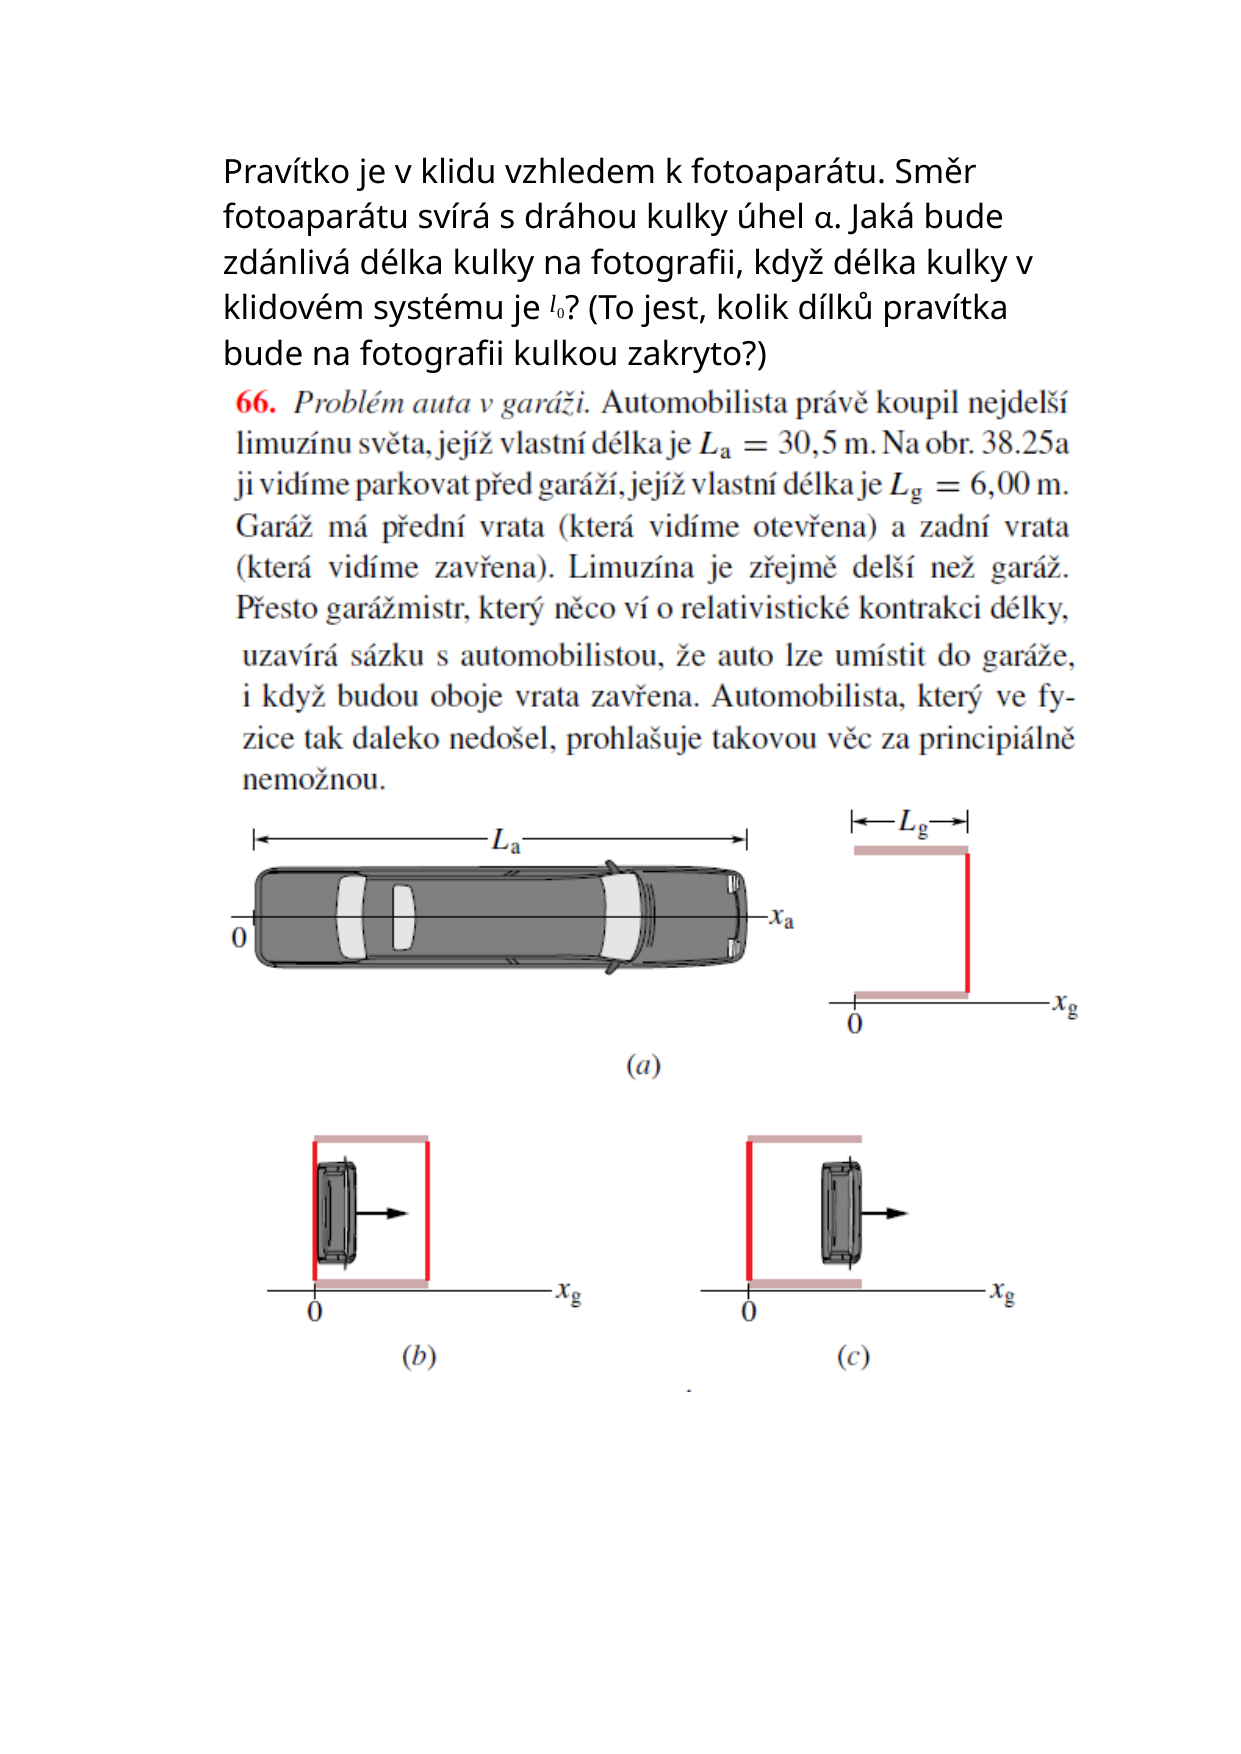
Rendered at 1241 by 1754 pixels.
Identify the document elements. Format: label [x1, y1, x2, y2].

picture [222, 374, 1078, 636]
picture [222, 638, 1097, 1392]
list [185, 148, 1093, 375]
